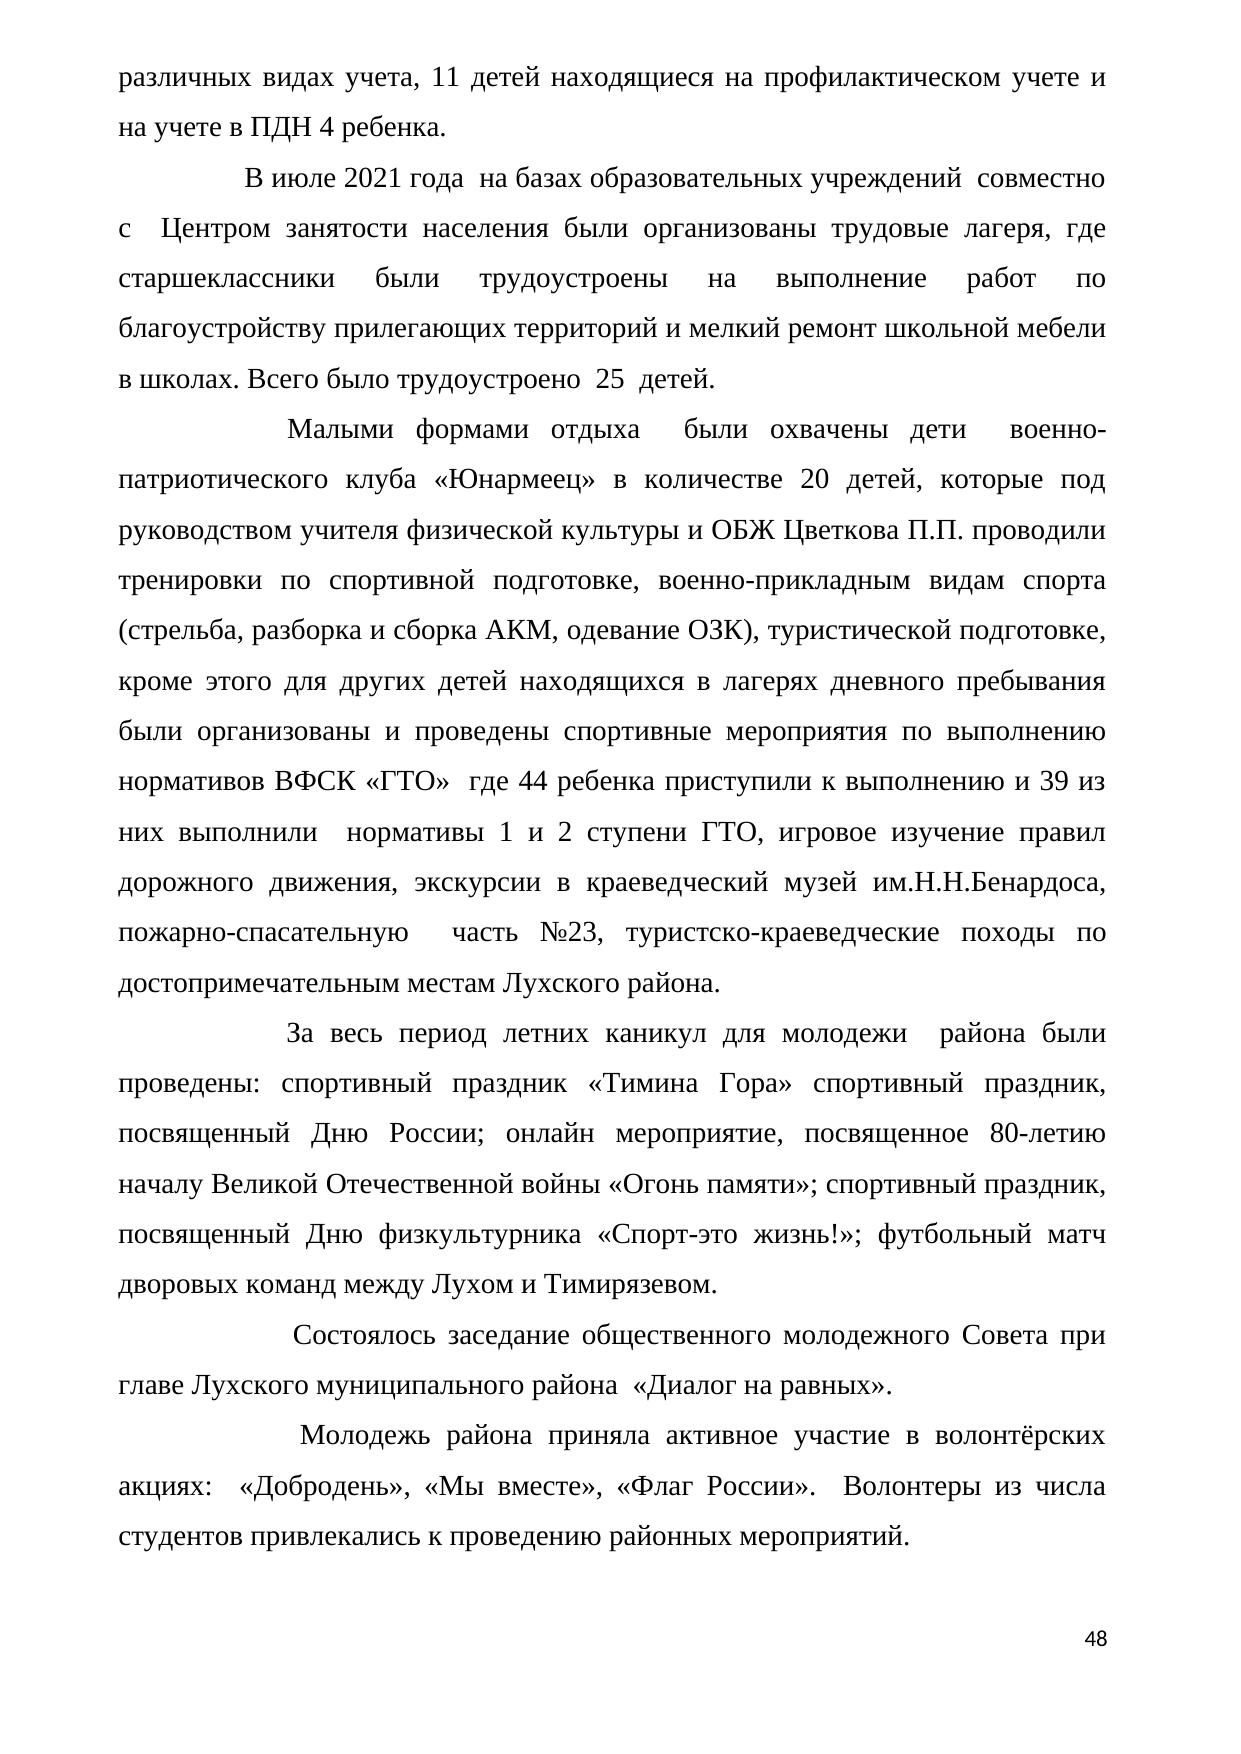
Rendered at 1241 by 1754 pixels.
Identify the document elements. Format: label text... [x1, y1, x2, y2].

text Малыми формами отдыха были охвачены дети военно-патриотического клуба «Юнармеец» в количестве 20 детей, которые под руководством учителя физической культуры и ОБЖ Цветкова П.П. проводили тренировки по спортивной подготовке, военно-прикладным видам спорта (стрельба, разборка и сборка АКМ, одевание ОЗК), туристической подготовке, кроме этого для других детей находящихся в лагерях дневного пребывания были организованы и проведены спортивные мероприятия по выполнению нормативов ВФСК «ГТО» где 44 ребенка приступили к выполнению и 39 из них выполнили нормативы 1 и 2 ступени ГТО, игровое изучение правил дорожного движения, экскурсии в краеведческий музей им.Н.Н.Бенардоса, пожарно-спасательную часть №23, туристско-краеведческие походы по достопримечательным местам Лухского района. [118, 411, 1107, 998]
text Молодежь района приняла активное участие в волонтёрских акциях: «Добродень», «Мы вместе», «Флаг России». Волонтеры из числа студентов привлекались к проведению районных мероприятий. [118, 1417, 1107, 1552]
text В июле 2021 года на базах образовательных учреждений совместно с Центром занятости населения были организованы трудовые лагеря, где старшеклассники были трудоустроены на выполнение работ по благоустройству прилегающих территорий и мелкий ремонт школьной мебели в школах. Всего было трудоустроено 25 детей. [118, 160, 1107, 394]
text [118, 59, 1107, 143]
text За весь период летних каникул для молодежи района были проведены: спортивный праздник «Тимина Гора» спортивный праздник, посвященный Дню России; онлайн мероприятие, посвященное 80-летию началу Великой Отечественной войны «Огонь памяти»; спортивный праздник, посвященный Дню физкультурника «Спорт-это жизнь!»; футбольный матч дворовых команд между Лухом и Тимирязевом. [118, 1015, 1107, 1300]
text Состоялось заседание общественного молодежного Совета при главе Лухского муниципального района «Диалог на равных». [118, 1317, 1107, 1401]
